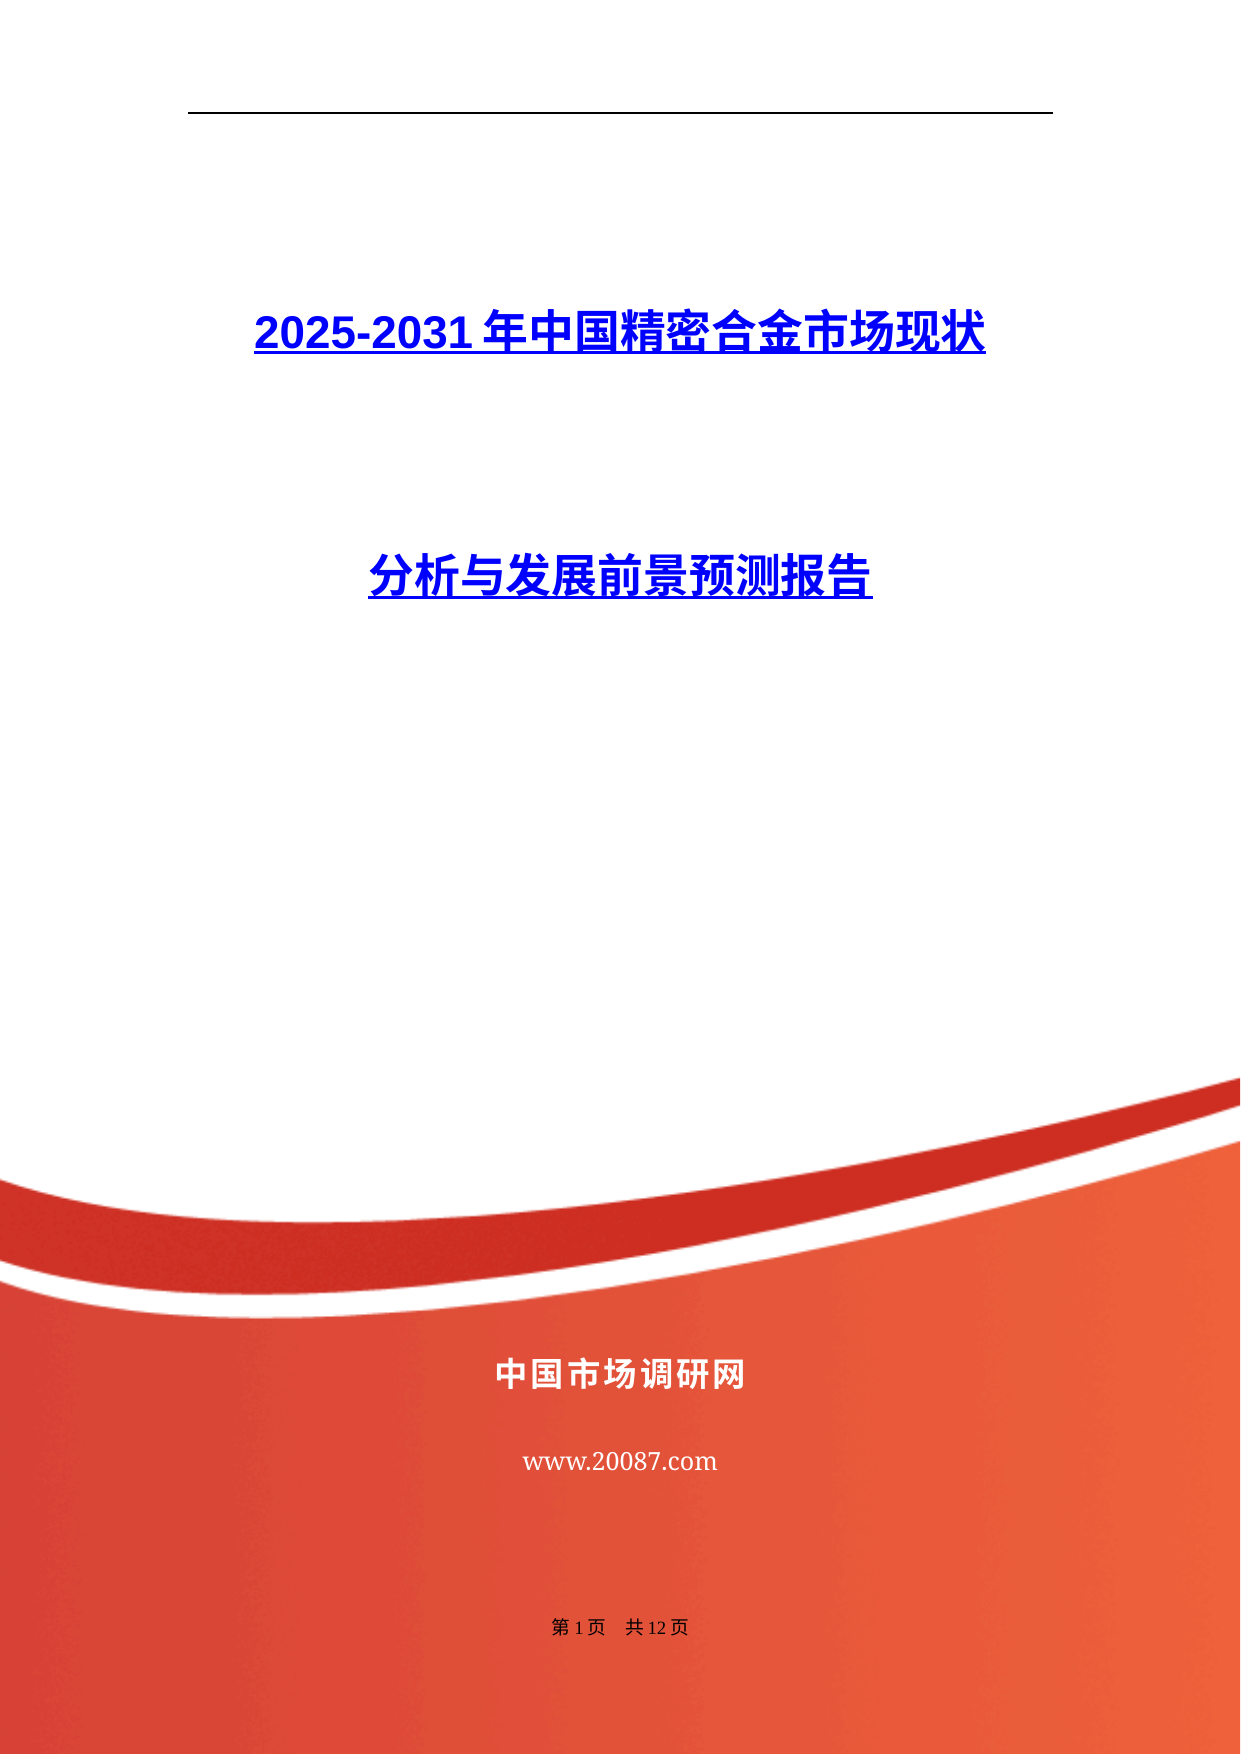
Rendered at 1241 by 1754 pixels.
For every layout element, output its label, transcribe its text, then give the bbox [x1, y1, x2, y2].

subtitle 中国市场调研网 [187, 1339, 1053, 1404]
text www.20087.com [187, 1428, 1053, 1493]
picture [0, 1006, 1241, 1754]
table_header 2025-2031年中国精密合金市场现状分析与发展前景预测报告 [188, 207, 1053, 773]
